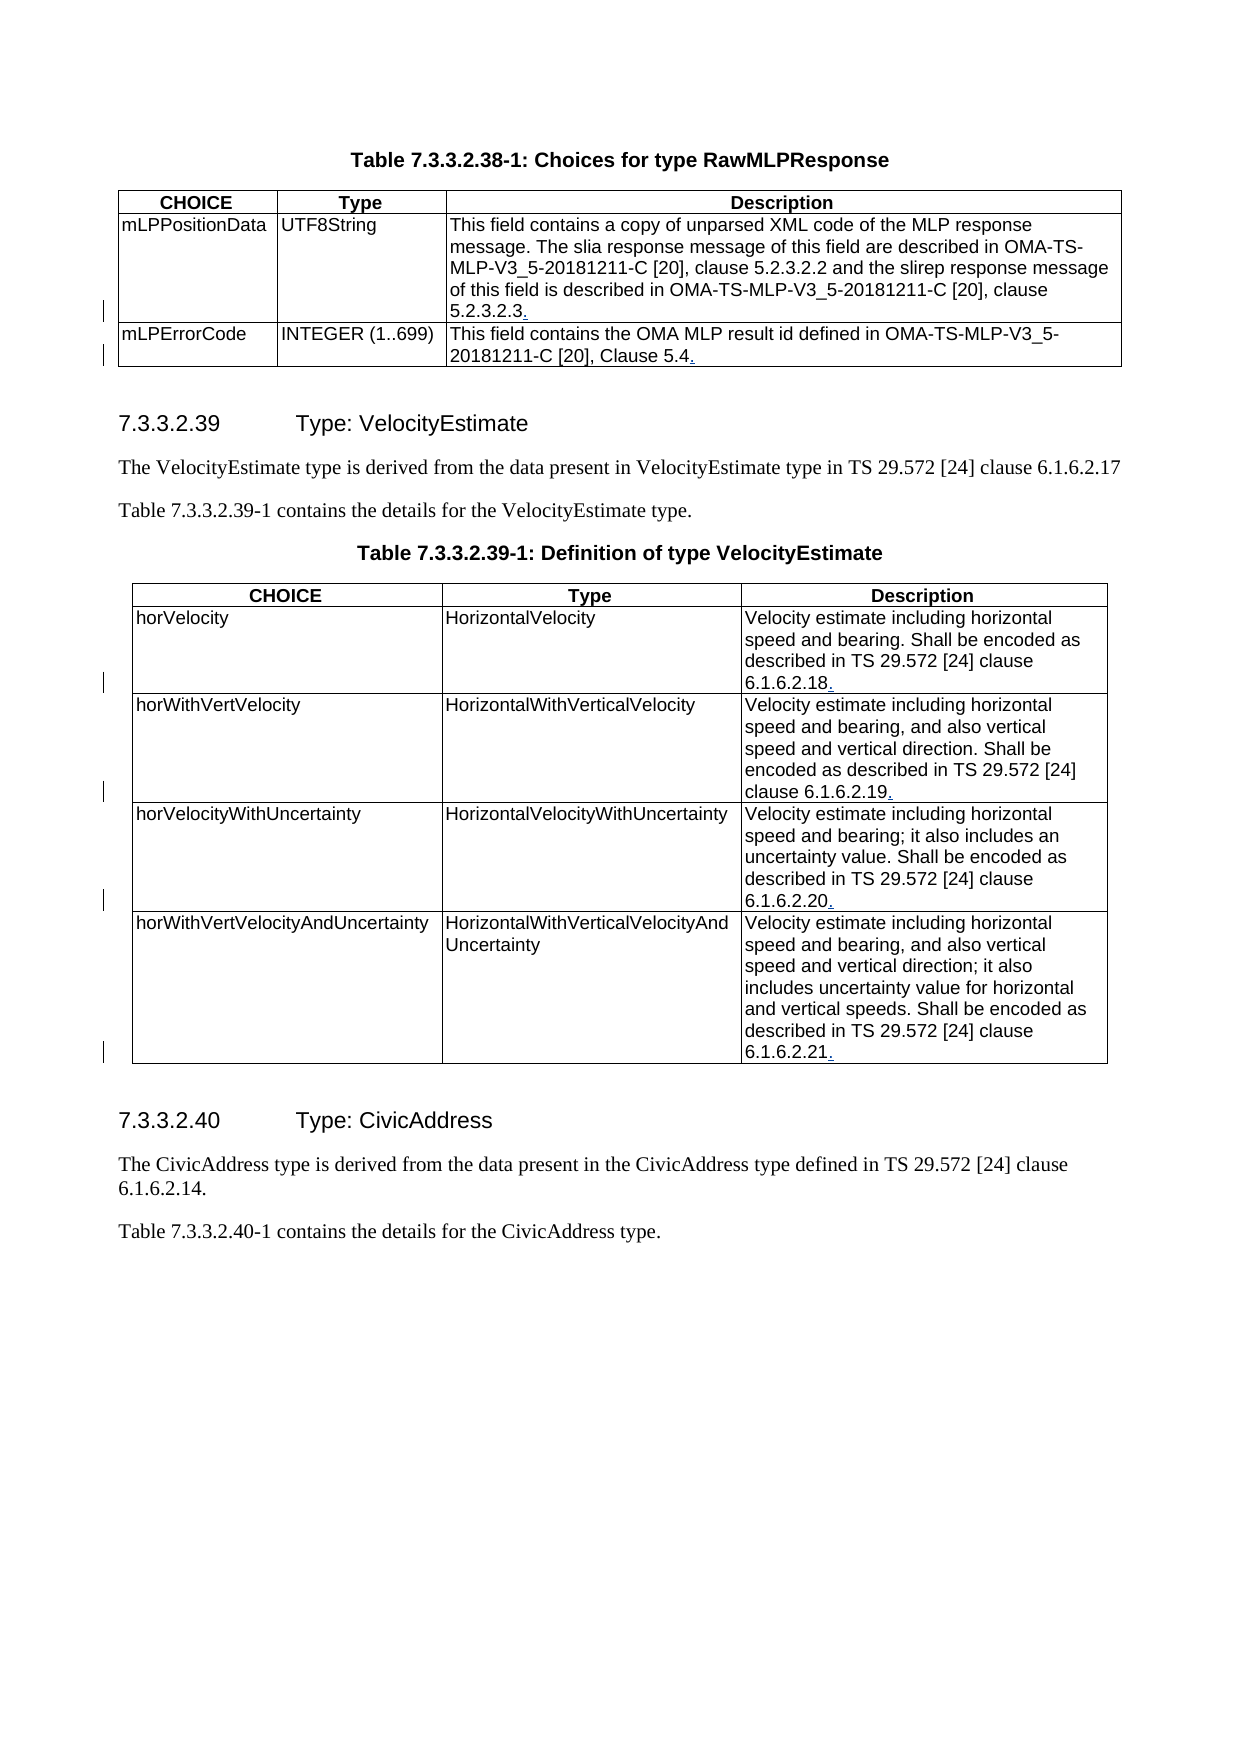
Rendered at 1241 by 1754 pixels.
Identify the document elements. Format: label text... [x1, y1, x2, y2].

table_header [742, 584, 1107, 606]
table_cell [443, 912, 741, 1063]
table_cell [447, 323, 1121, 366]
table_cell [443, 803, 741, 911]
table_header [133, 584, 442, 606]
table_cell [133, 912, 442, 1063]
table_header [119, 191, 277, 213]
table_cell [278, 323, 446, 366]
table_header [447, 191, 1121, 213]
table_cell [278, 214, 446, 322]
subtitle 7.3.3.2.39 Type: VelocityEstimate [118, 410, 1122, 436]
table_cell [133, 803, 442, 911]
text The CivicAddress type is derived from the data present in the CivicAddress type defined in TS 29.572 [24] clause 6.1.6.2.14. [118, 1152, 1122, 1200]
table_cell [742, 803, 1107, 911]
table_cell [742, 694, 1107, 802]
text The VelocityEstimate type is derived from the data present in VelocityEstimate type in TS 29.572 [24] clause 6.1.6.2.17 [118, 455, 1122, 479]
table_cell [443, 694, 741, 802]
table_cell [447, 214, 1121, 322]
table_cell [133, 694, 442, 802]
text Table 7.3.3.2.39-1: Definition of type VelocityEstimate [118, 541, 1122, 564]
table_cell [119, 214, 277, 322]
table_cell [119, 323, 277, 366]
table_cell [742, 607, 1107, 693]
text Table 7.3.3.2.40-1 contains the details for the CivicAddress type. [118, 1219, 1122, 1243]
text Table 7.3.3.2.38-1: Choices for type RawMLPResponse [118, 148, 1122, 172]
text Table 7.3.3.2.39-1 contains the details for the VelocityEstimate type. [118, 498, 1122, 522]
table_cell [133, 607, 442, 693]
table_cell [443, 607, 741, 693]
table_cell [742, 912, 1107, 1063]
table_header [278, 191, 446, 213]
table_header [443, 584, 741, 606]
subtitle 7.3.3.2.40 Type: CivicAddress [118, 1107, 1122, 1133]
